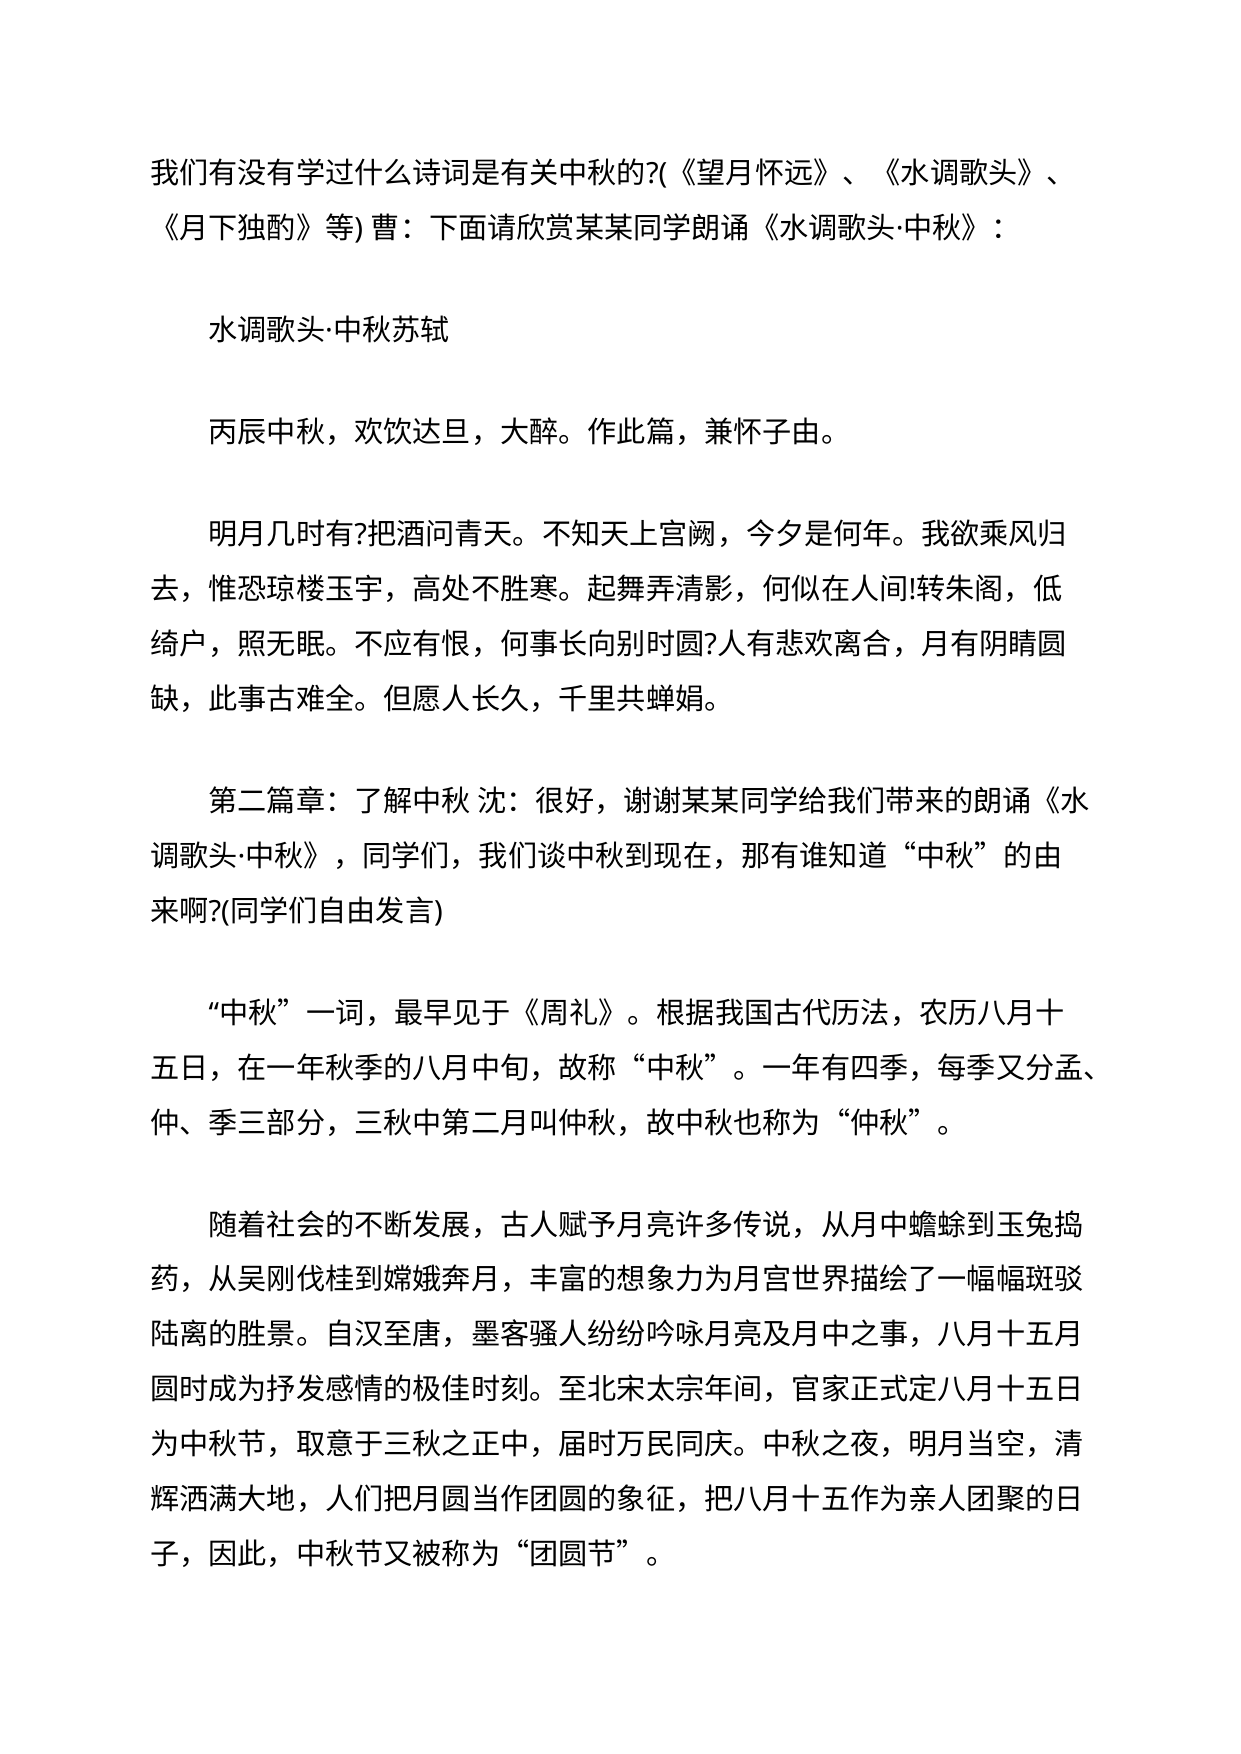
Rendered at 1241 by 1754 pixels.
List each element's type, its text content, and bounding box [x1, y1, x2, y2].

text 随着社会的不断发展，古人赋予月亮许多传说，从月中蟾蜍到玉兔捣药，从吴刚伐桂到嫦娥奔月，丰富的想象力为月宫世界描绘了一幅幅斑驳陆离的胜景。自汉至唐，墨客骚人纷纷吟咏月亮及月中之事，八月十五月圆时成为抒发感情的极佳时刻。至北宋太宗年间，官家正式定八月十五日为中秋节，取意于三秋之正中，届时万民同庆。中秋之夜，明月当空，清辉洒满大地，人们把月圆当作团圆的象征，把八月十五作为亲人团聚的日子，因此，中秋节又被称为“团圆节”。 [150, 1201, 1090, 1573]
text 第二篇章：了解中秋 沈：很好，谢谢某某同学给我们带来的朗诵《水调歌头·中秋》，同学们，我们谈中秋到现在，那有谁知道“中秋”的由来啊?(同学们自由发言) [150, 777, 1090, 930]
text 明月几时有?把酒问青天。不知天上宫阙，今夕是何年。我欲乘风归去，惟恐琼楼玉宇，高处不胜寒。起舞弄清影，何似在人间!转朱阁，低绮户，照无眠。不应有恨，何事长向别时圆?人有悲欢离合，月有阴睛圆缺，此事古难全。但愿人长久，千里共蝉娟。 [150, 511, 1090, 718]
text 水调歌头·中秋苏轼 [150, 307, 1090, 349]
text “中秋”一词，最早见于《周礼》。根据我国古代历法，农历八月十五日，在一年秋季的八月中旬，故称“中秋”。一年有四季，每季又分孟、仲、季三部分，三秋中第二月叫仲秋，故中秋也称为“仲秋”。 [150, 989, 1090, 1142]
text 丙辰中秋，欢饮达旦，大醉。作此篇，兼怀子由。 [150, 409, 1090, 451]
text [150, 150, 1090, 247]
